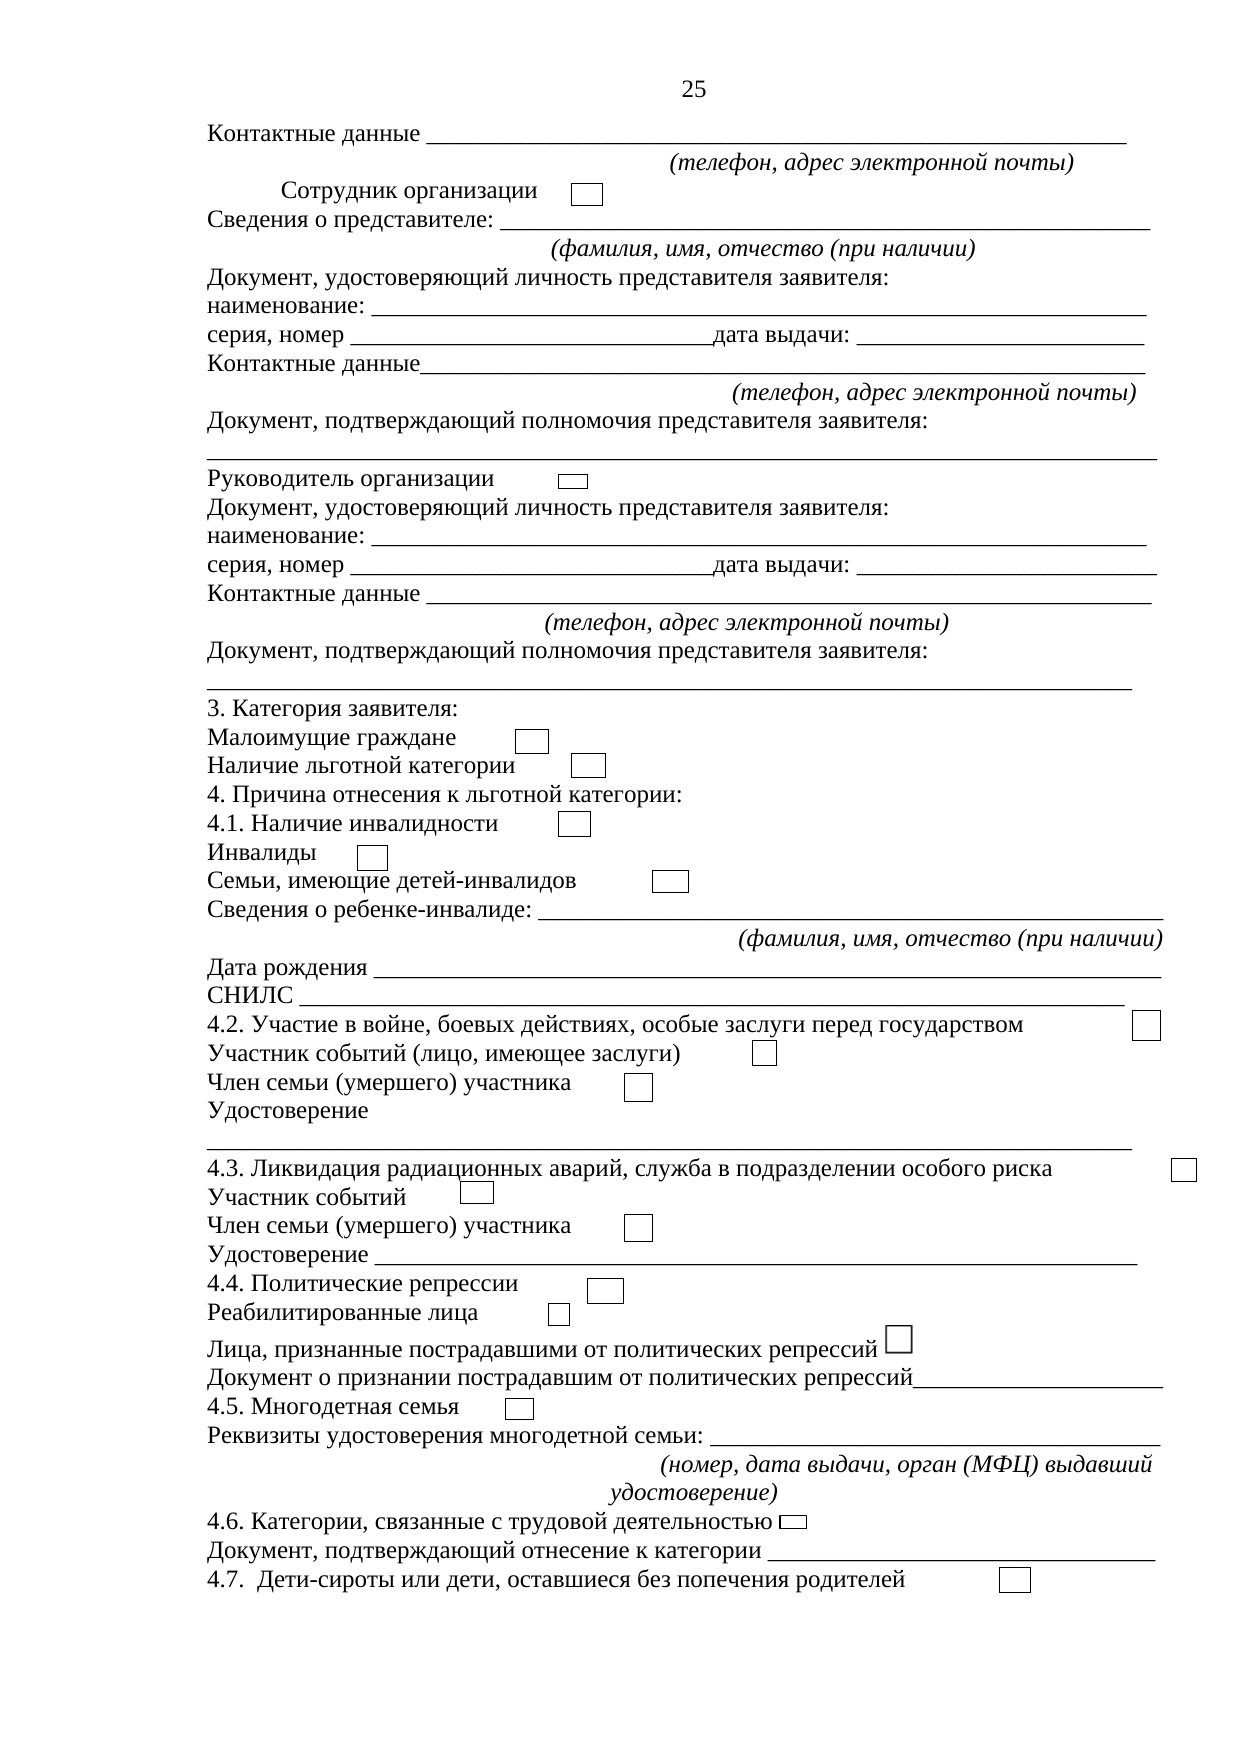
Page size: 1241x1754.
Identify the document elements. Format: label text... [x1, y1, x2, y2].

text (телефон, адрес электронной почты) [207, 377, 1181, 406]
text Удостоверение _____________________________________________________________ [207, 1239, 1181, 1268]
text 4. Причина отнесения к льготной категории: [207, 779, 1181, 808]
text Реквизиты удостоверения многодетной семьи: ____________________________________ [207, 1420, 1181, 1449]
text (фамилия, имя, отчество (при наличии) [207, 233, 1181, 262]
text 4.2. Участие в войне, боевых действиях, особые заслуги перед государством [207, 1009, 1181, 1038]
text Реабилитированные лица [207, 1297, 1181, 1326]
text СНИЛС __________________________________________________________________ [207, 981, 1181, 1009]
text Руководитель организации [207, 463, 1181, 492]
text 4.5. Многодетная семья [207, 1391, 1181, 1420]
text Контактные данные ________________________________________________________ [207, 118, 1181, 147]
text (номер, дата выдачи, орган (МФЦ) выдавший удостоверение) [207, 1449, 1181, 1506]
text ____________________________________________________________________________ [207, 434, 1181, 463]
text __________________________________________________________________________ [207, 664, 1181, 693]
text Участник событий (лицо, имеющее заслуги) [207, 1038, 1181, 1067]
text Документ, удостоверяющий личность представителя заявителя: [207, 262, 1181, 291]
text Член семьи (умершего) участника [207, 1211, 1181, 1239]
text наименование: ______________________________________________________________ [207, 521, 1181, 549]
text Документ, удостоверяющий личность представителя заявителя: [207, 492, 1181, 521]
text Документ, подтверждающий отнесение к категории _______________________________ [207, 1535, 1181, 1564]
text 4.3. Ликвидация радиационных аварий, служба в подразделении особого риска [207, 1153, 1181, 1182]
text (телефон, адрес электронной почты) [207, 607, 1181, 636]
text Наличие льготной категории [207, 751, 1181, 779]
text 4.6. Категории, связанные с трудовой деятельностью [207, 1506, 1181, 1535]
text Документ о признании пострадавшим от политических репрессий____________________ [207, 1362, 1181, 1391]
text Контактные данные__________________________________________________________ [207, 348, 1181, 377]
text Дата рождения _______________________________________________________________ [207, 952, 1181, 981]
text Контактные данные __________________________________________________________ [207, 578, 1181, 607]
text 4.7. Дети-сироты или дети, оставшиеся без попечения родителей [207, 1564, 1181, 1592]
text Малоимущие граждане [207, 722, 1181, 751]
text серия, номер _____________________________дата выдачи: ________________________ [207, 549, 1181, 578]
text Сведения о представителе: ____________________________________________________ [207, 204, 1181, 233]
text Участник событий [207, 1182, 1181, 1211]
text 3. Категория заявителя: [207, 693, 1181, 722]
text серия, номер _____________________________дата выдачи: _______________________ [207, 319, 1181, 348]
picture [884, 1325, 916, 1357]
text Лица, признанные пострадавшими от политических репрессий [207, 1326, 1181, 1362]
picture [778, 1515, 811, 1530]
text Сотрудник организации [207, 176, 1181, 204]
text Сведения о ребенке-инвалиде: __________________________________________________ [207, 894, 1181, 923]
text Удостоверение __________________________________________________________________________ [207, 1096, 1181, 1153]
text Документ, подтверждающий полномочия представителя заявителя: [207, 406, 1181, 434]
text Документ, подтверждающий полномочия представителя заявителя: [207, 636, 1181, 664]
text Семьи, имеющие детей-инвалидов [207, 866, 1181, 894]
text 4.4. Политические репрессии [207, 1268, 1181, 1297]
text (фамилия, имя, отчество (при наличии) [207, 923, 1181, 952]
text Член семьи (умершего) участника [207, 1067, 1181, 1096]
text Инвалиды [207, 837, 1181, 866]
text (телефон, адрес электронной почты) [207, 147, 1181, 176]
text наименование: ______________________________________________________________ [207, 291, 1181, 319]
text 4.1. Наличие инвалидности [207, 808, 1181, 837]
